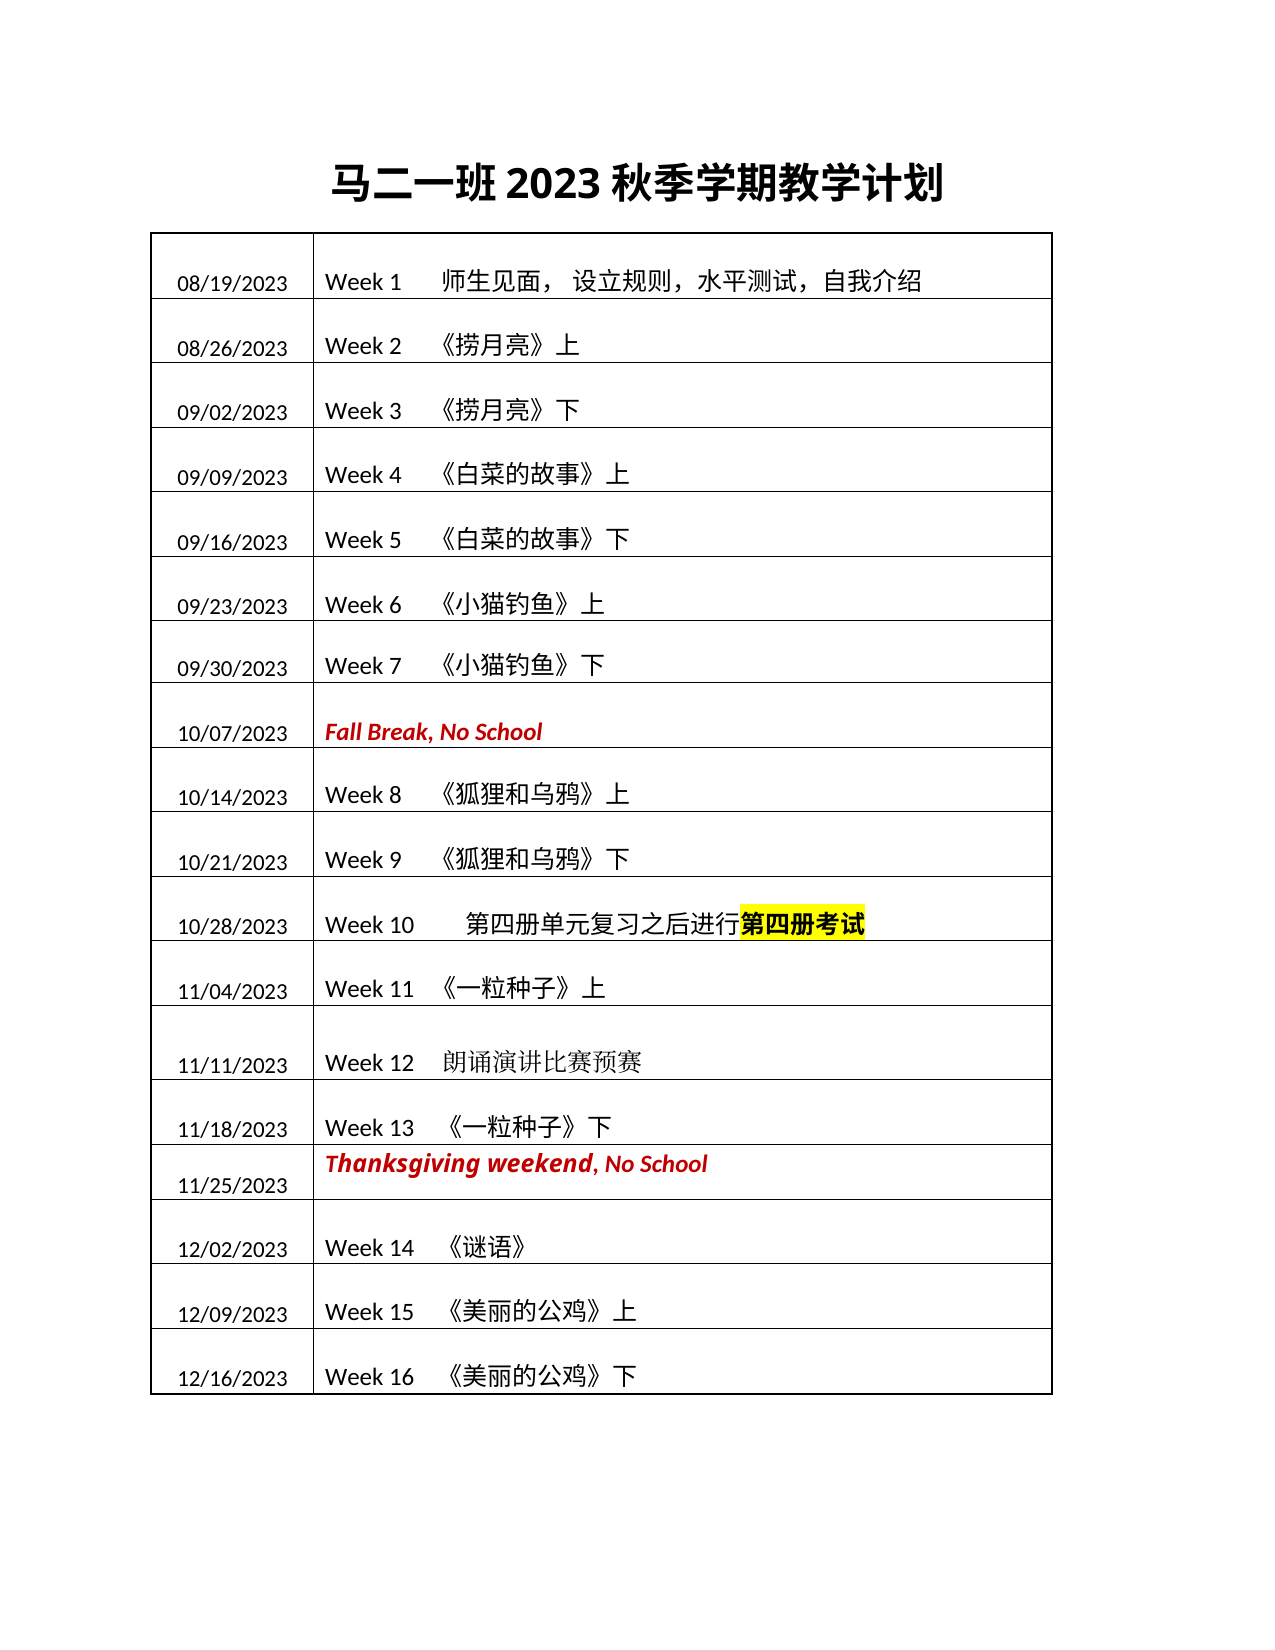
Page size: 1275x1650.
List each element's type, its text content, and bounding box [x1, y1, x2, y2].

table_cell 10/21/2023 [152, 812, 313, 876]
table_cell Week 12 朗诵演讲比赛预赛 [314, 1006, 1051, 1079]
table_cell 12/16/2023 [152, 1329, 313, 1392]
table_cell 12/09/2023 [152, 1264, 313, 1328]
table_cell Week 10 第四册单元复习之后进行第四册考试 [314, 877, 1051, 940]
table_cell Week 6 《小猫钓鱼》上 [314, 557, 1051, 620]
table_cell 11/25/2023 [152, 1145, 313, 1199]
table_cell Week 15 《美丽的公鸡》上 [314, 1264, 1051, 1328]
table_cell Fall Break, No School [314, 683, 1051, 747]
table_cell Week 16 《美丽的公鸡》下 [314, 1329, 1051, 1392]
table_cell Week 14 《谜语》 [314, 1200, 1051, 1263]
table_header 08/19/2023 [152, 234, 313, 297]
table_cell Week 5 《白菜的故事》下 [314, 492, 1051, 556]
table_cell Week 3 《捞月亮》下 [314, 363, 1051, 427]
table_cell 09/30/2023 [152, 621, 313, 682]
table_cell Thanksgiving weekend, No School [314, 1145, 1051, 1199]
table_cell 12/02/2023 [152, 1200, 313, 1263]
table_cell 09/16/2023 [152, 492, 313, 556]
table_header Week 1 师生见面， 设立规则，水平测试，自我介绍 [314, 234, 1051, 297]
table_cell Week 9 《狐狸和乌鸦》下 [314, 812, 1051, 876]
table_cell 11/04/2023 [152, 941, 313, 1005]
text 马二一班2023 秋季学期教学计划 [150, 150, 1125, 211]
table_cell 11/11/2023 [152, 1006, 313, 1079]
table_cell Week 2 《捞月亮》上 [314, 299, 1051, 362]
table_cell 10/28/2023 [152, 877, 313, 940]
table_cell Week 8 《狐狸和乌鸦》上 [314, 748, 1051, 811]
table_cell 11/18/2023 [152, 1080, 313, 1143]
table_cell Week 11 《一粒种子》上 [314, 941, 1051, 1005]
table_cell Week 7 《小猫钓鱼》下 [314, 621, 1051, 682]
table_cell 10/14/2023 [152, 748, 313, 811]
table_cell 08/26/2023 [152, 299, 313, 362]
table_cell Week 13 《一粒种子》下 [314, 1080, 1051, 1143]
table_cell 09/09/2023 [152, 428, 313, 491]
table_cell 09/02/2023 [152, 363, 313, 427]
table_cell Week 4 《白菜的故事》上 [314, 428, 1051, 491]
table_cell 09/23/2023 [152, 557, 313, 620]
table_cell 10/07/2023 [152, 683, 313, 747]
